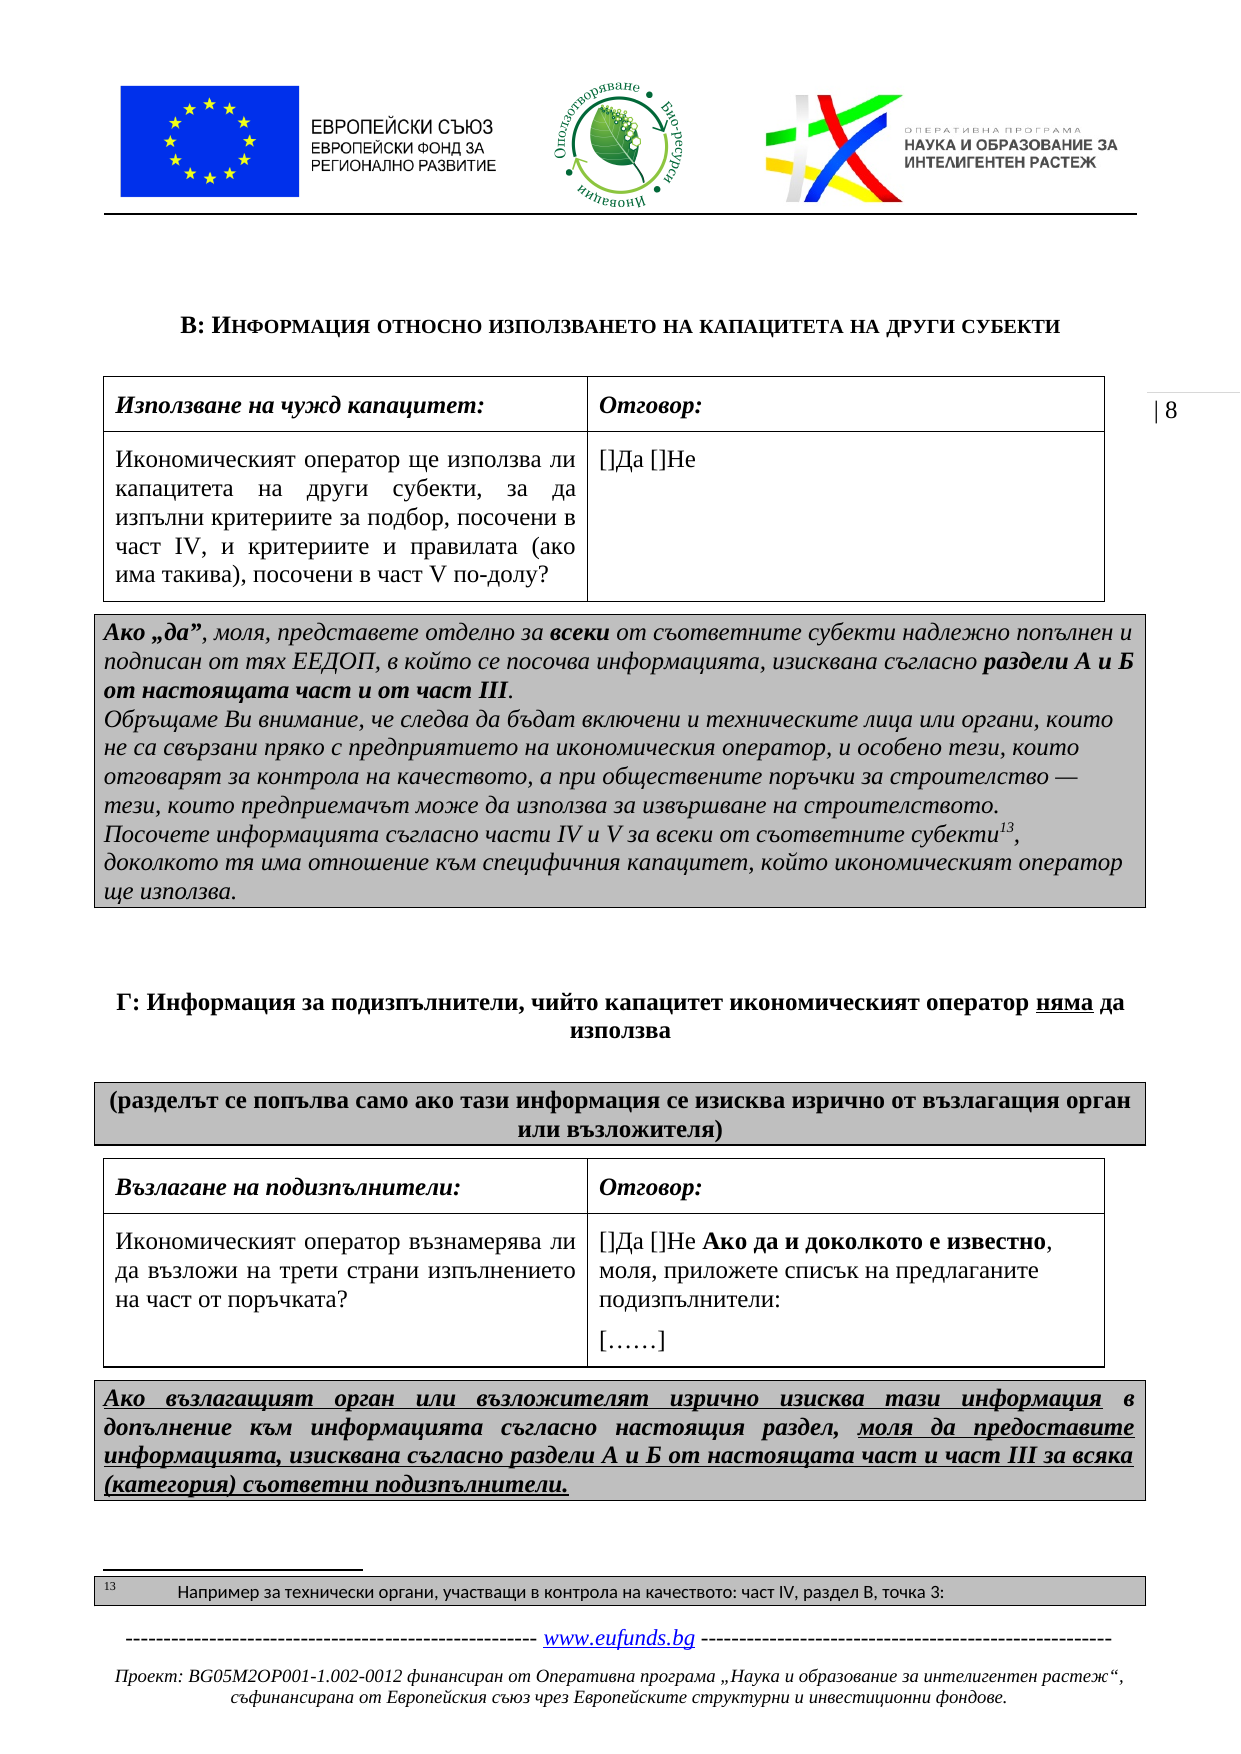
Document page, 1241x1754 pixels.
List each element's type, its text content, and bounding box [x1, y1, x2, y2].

text Ако „да”, моля, представете отделно за всеки от съответните субекти надлежно попълнен и подписан от тях ЕЕДОП, в който се посочва информацията, изисквана съгласно раздели А и Б от настоящата част и от част III. Обръщаме Ви внимание, че следва да бъдат включени и техническите лица или органи, които не са свързани пряко с предприятието на икономическия оператор, и особено тези, които отговарят за контрола на качеството, а при обществените поръчки за строителство — тези, които предприемачът може да използва за извършване на строителството. Посочете информацията съгласно части IV и V за всеки от съответните субекти, доколкото тя има отношение към специфичния капацитет, който икономическият оператор ще използва. [95, 615, 1145, 907]
table_cell []Да []Не [588, 432, 1104, 601]
table_header Отговор: [588, 1159, 1104, 1213]
table_cell []Да []Не Ако да и доколкото е известно, моля, приложете списък на предлаганите подизпълнители: [……] [588, 1214, 1104, 1366]
text Ако възлагащият орган или възложителят изрично изисква тази информация в допълнение към информацията съгласно настоящия раздел, моля да предоставите информацията, изисквана съгласно раздели А и Б от настоящата част и част ІІІ за всяка (категория) съответни подизпълнители. [95, 1381, 1145, 1500]
text (разделът се попълва само ако тази информация се изисква изрично от възлагащия орган или възложителя) [95, 1083, 1145, 1144]
table_header Отговор: [588, 377, 1104, 431]
picture [103, 73, 529, 212]
text В: Информация относно използването на капацитета на други субекти [103, 310, 1137, 339]
table_header Използване на чужд капацитет: [104, 377, 587, 431]
text Г: Информация за подизпълнители, чийто капацитет икономическият оператор няма да използва [103, 987, 1137, 1044]
table_header Възлагане на подизпълнители: [104, 1159, 587, 1213]
picture [553, 78, 687, 212]
picture [751, 75, 1137, 212]
table_cell Икономическият оператор ще използва ли капацитета на други субекти, за да изпълни критериите за подбор, посочени в част IV, и критериите и правилата (ако има такива), посочени в част V по-долу? [104, 432, 587, 601]
table_cell Икономическият оператор възнамерява ли да възложи на трети страни изпълнението на част от поръчката? [104, 1214, 587, 1366]
